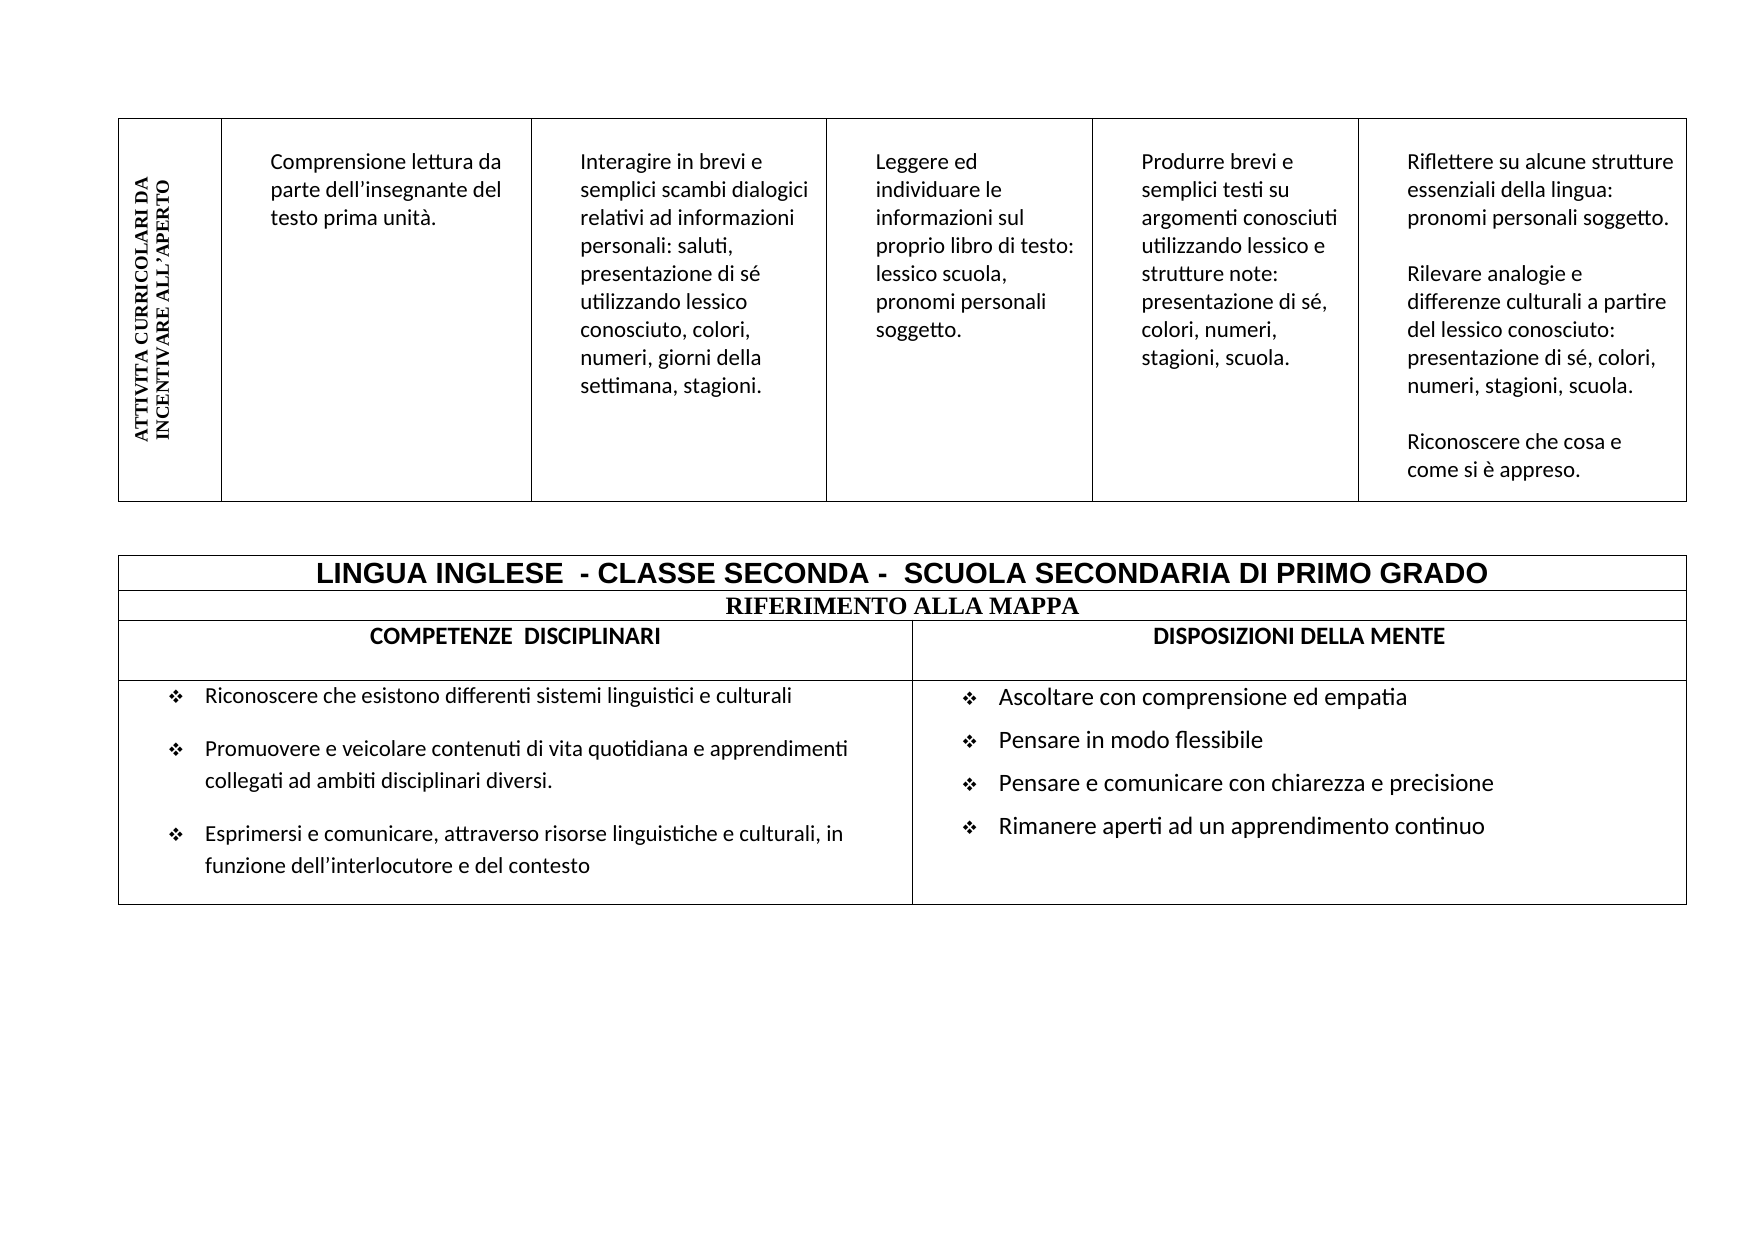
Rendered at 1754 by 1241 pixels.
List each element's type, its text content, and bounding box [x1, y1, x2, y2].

table_cell RIFERIMENTO ALLA MAPPA [119, 591, 1686, 619]
table_cell Ascoltare con comprensione ed empatia Pensare in modo flessibile Pensare e comunicare con chiarezza e precisione Rimanere aperti ad un apprendimento continuo [913, 681, 1686, 904]
table_cell ATTIVITA CURRICOLARI DA INCENTIVARE ALL’APERTO [119, 119, 221, 501]
table_header LINGUA INGLESE - CLASSE SECONDA - SCUOLA SECONDARIA DI PRIMO GRADO [119, 556, 1686, 590]
table_cell Comprensione lettura da parte dell’insegnante del testo prima unità. [222, 119, 531, 501]
table_cell Produrre brevi e semplici testi su argomenti conosciuti utilizzando lessico e strutture note: presentazione di sé, colori, numeri, stagioni, scuola. [1093, 119, 1358, 501]
table_cell DISPOSIZIONI DELLA MENTE [913, 621, 1686, 680]
table_cell Riconoscere che esistono differenti sistemi linguistici e culturali Promuovere e veicolare contenuti di vita quotidiana e apprendimenti collegati ad ambiti disciplinari diversi. Esprimersi e comunicare, attraverso risorse linguistiche e culturali, in funzione dell’interlocutore e del contesto [119, 681, 912, 904]
table_cell Interagire in brevi e semplici scambi dialogici relativi ad informazioni personali: saluti, presentazione di sé utilizzando lessico conosciuto, colori, numeri, giorni della settimana, stagioni. [532, 119, 826, 501]
table_cell Leggere ed individuare le informazioni sul proprio libro di testo: lessico scuola, pronomi personali soggetto. [827, 119, 1092, 501]
table_cell Riflettere su alcune strutture essenziali della lingua: pronomi personali soggetto. Rilevare analogie e differenze culturali a partire del lessico conosciuto: presentazione di sé, colori, numeri, stagioni, scuola. Riconoscere che cosa e come si è appreso. [1359, 119, 1686, 501]
table_cell COMPETENZE DISCIPLINARI [119, 621, 912, 680]
